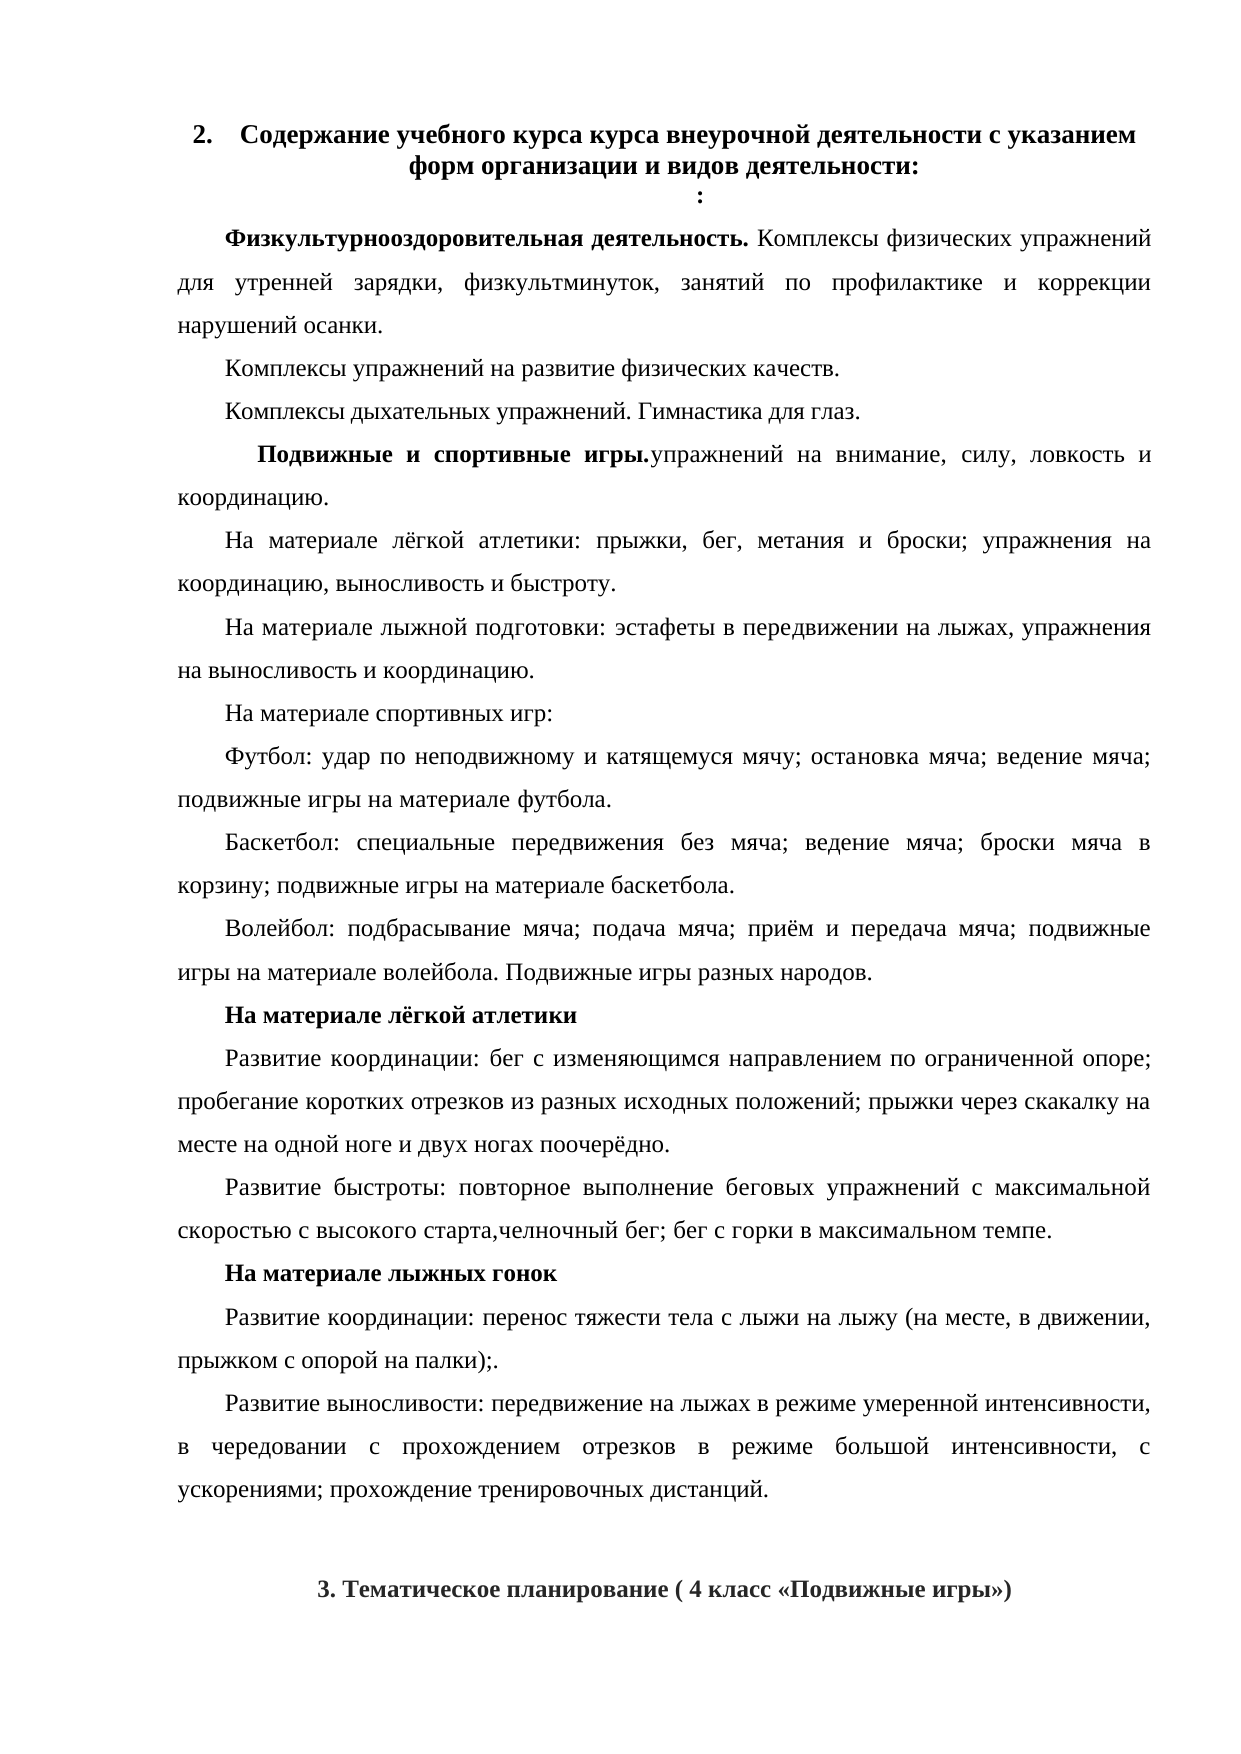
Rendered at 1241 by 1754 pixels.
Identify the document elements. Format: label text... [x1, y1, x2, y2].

text На материале лёгкой атлетики: прыжки, бег, метания и броски; упражнения на координацию, выносливость и быстроту. [177, 525, 1152, 597]
text Волейбол: подбрасывание мяча; подача мяча; приём и передача мяча; подвижные игры на материале волейбола. Подвижные игры разных народов. [177, 913, 1152, 985]
text Футбол: удар по неподвижному и катящемуся мячу; остановка мяча; ведение мяча; подвижные игры на материале футбола. [177, 741, 1152, 813]
text Физкультурно­оздоровительная деятельность. Комплексы физических упражнений для утренней зарядки, физкульт­минуток, занятий по профилактике и коррекции нарушений осанки. [177, 223, 1152, 338]
text На материале лёгкой атлетики [177, 1000, 1152, 1028]
text Комплексы дыхательных упражнений. Гимнастика для глаз. [177, 396, 1152, 425]
text Комплексы упражнений на развитие физических качеств. [177, 353, 1152, 382]
text 3. Тематическое планирование ( 4 класс «Подвижные игры») [177, 1574, 1152, 1603]
text Подвижные и спортивные игры.упражнений на внимание, силу, ловкость и координацию. [177, 439, 1152, 511]
list : [248, 180, 1152, 209]
text Развитие выносливости: передвижение на лыжах в режиме умеренной интенсивности, в чередовании с прохождением отрезков в режиме большой интенсивности, с ускорениями; прохождение тренировочных дистанций. [177, 1388, 1152, 1503]
text На материале лыжных гонок [177, 1258, 1152, 1287]
text Баскетбол: специальные передвижения без мяча; ведение мяча; броски мяча в корзину; подвижные игры на материале баскетбола. [177, 827, 1152, 899]
text Развитие координации: бег с изменяющимся направлением по ограниченной опоре; пробегание коротких отрезков из разных исходных положений; прыжки через скакалку на месте на одной ноге и двух ногах поочерёдно. [177, 1043, 1152, 1158]
text Развитие координации: перенос тяжести тела с лыжи на лыжу (на месте, в движении, прыжком с опорой на палки);. [177, 1302, 1152, 1373]
text 2. Содержание учебного курса курса внеурочной деятельности с указанием форм организации и видов деятельности: [177, 118, 1152, 180]
text На материале спортивных игр: [177, 698, 1152, 727]
text На материале лыжной подготовки: эстафеты в передвижении на лыжах, упражнения на выносливость и координацию. [177, 612, 1152, 683]
text Развитие быстроты: повторное выполнение беговых упражнений с максимальной скоростью с высокого старта,челночный бег; бег с горки в максимальном темпе. [177, 1172, 1152, 1244]
